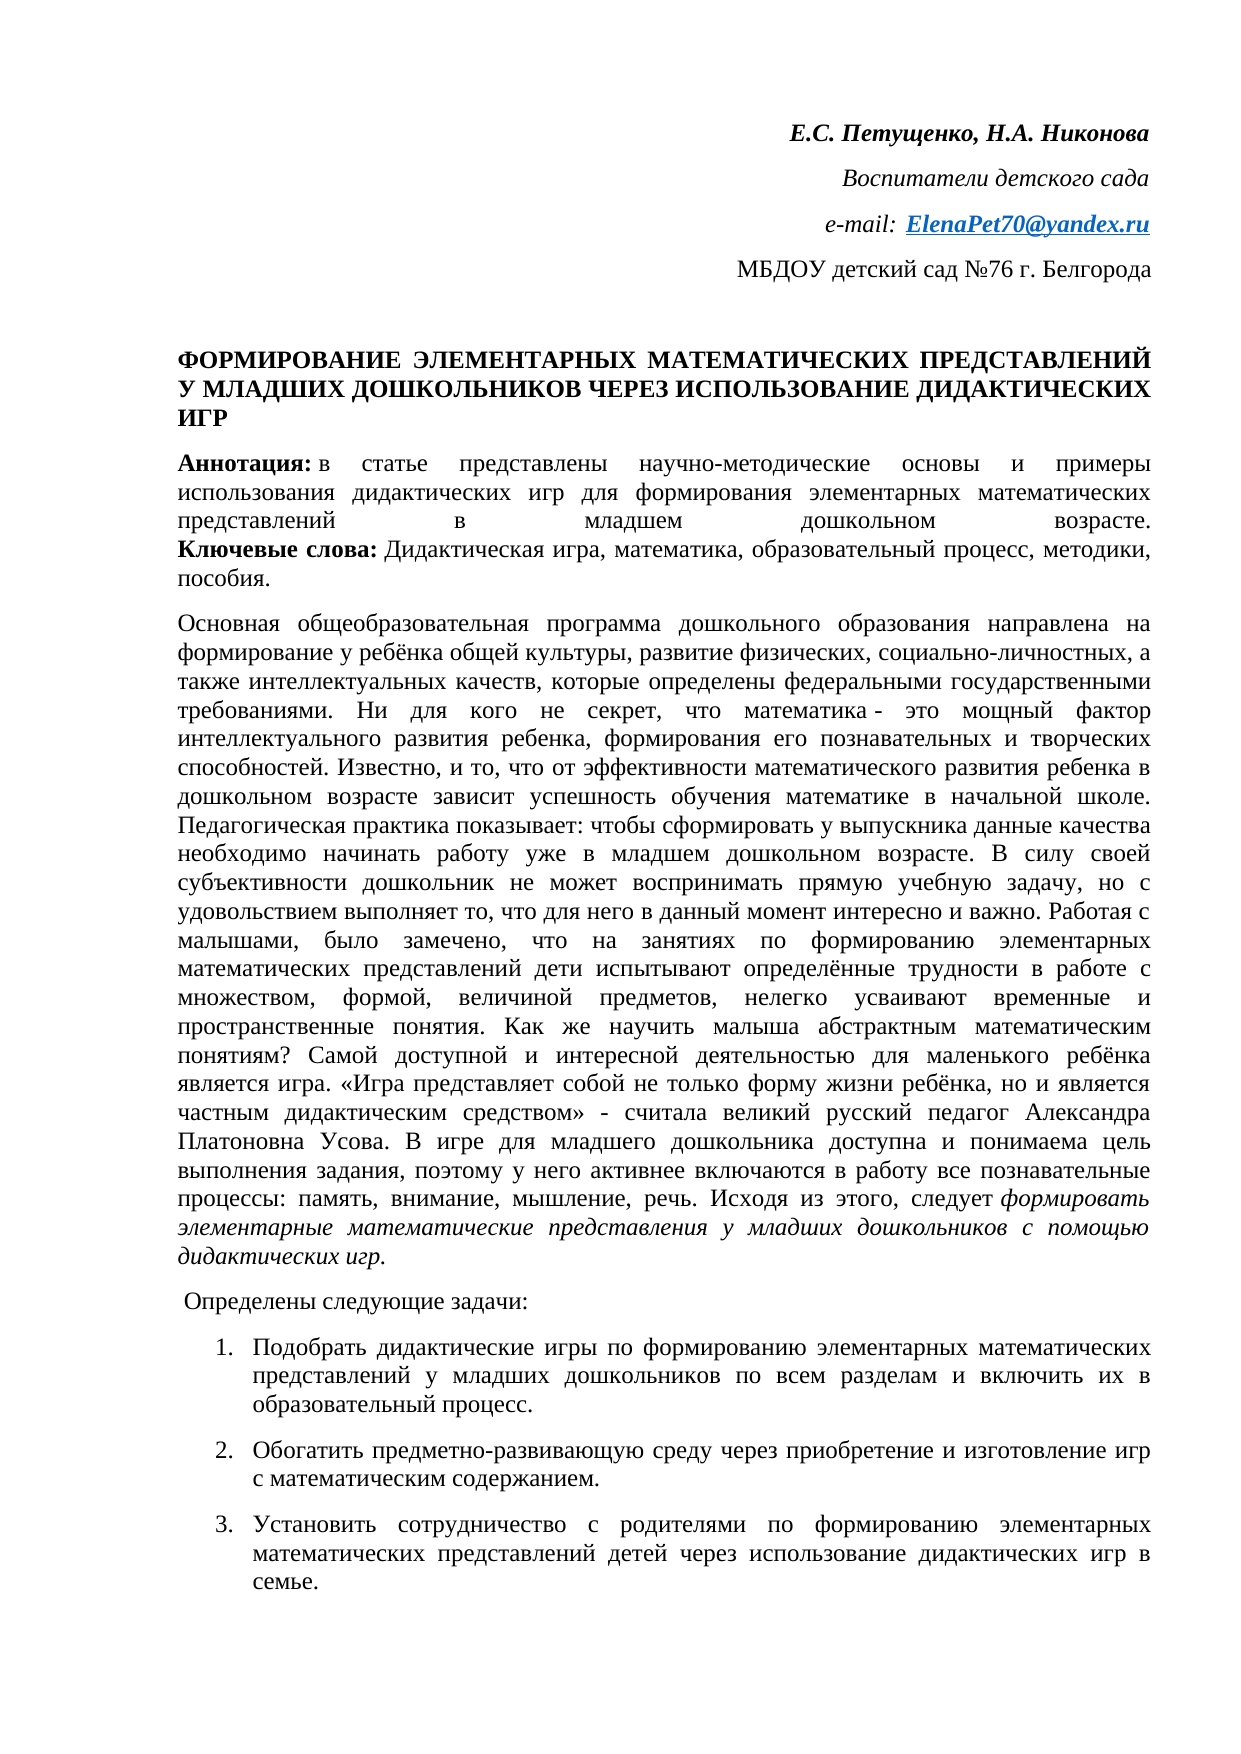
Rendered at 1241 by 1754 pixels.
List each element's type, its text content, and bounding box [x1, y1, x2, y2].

text Воспитатели детского сада [177, 163, 1152, 192]
text Основная общеобразовательная программа дошкольного образования направлена на формирование у ребёнка общей культуры, развитие физических, социально-личностных, а также интеллектуальных качеств, которые определены федеральными государственными требованиями. Ни для кого не секрет, что математика - это мощный фактор интеллектуального развития ребенка, формирования его познавательных и творческих способностей. Известно, и то, что от эффективности математического развития ребенка в дошкольном возрасте зависит успешность обучения математике в начальной школе. Педагогическая практика показывает: чтобы сформировать у выпускника данные качества необходимо начинать работу уже в младшем дошкольном возрасте. В силу своей субъективности дошкольник не может воспринимать прямую учебную задачу, но с удовольствием выполняет то, что для него в данный момент интересно и важно. Работая с малышами, было замечено, что на занятиях по формированию элементарных математических представлений дети испытывают определённые трудности в работе с множеством, формой, величиной предметов, нелегко усваивают временные и пространственные понятия. Как же научить малыша абстрактным математическим понятиям? Самой доступной и интересной деятельностью для маленького ребёнка является игра. «Игра представляет собой не только форму жизни ребёнка, но и является частным дидактическим средством» - считала великий русский педагог Александра Платоновна Усова. В игре для младшего дошкольника доступна и понимаема цель выполнения задания, поэтому у него активнее включаются в работу все познавательные процессы: память, внимание, мышление, речь. Исходя из этого, следует формировать элементарные математические представления у младших дошкольников с помощью дидактических игр. [177, 608, 1152, 1270]
list Обогатить предметно-развивающую среду через приобретение и изготовление игр с математическим содержанием. [215, 1435, 1152, 1492]
text ФОРМИРОВАНИЕ ЭЛЕМЕНТАРНЫХ МАТЕМАТИЧЕСКИХ ПРЕДСТАВЛЕНИЙ У МЛАДШИХ ДОШКОЛЬНИКОВ ЧЕРЕЗ ИСПОЛЬЗОВАНИЕ ДИДАКТИЧЕСКИХ ИГР [177, 345, 1152, 431]
text МБДОУ детский сад №76 г. Белгорода [177, 254, 1152, 283]
text Определены следующие задачи: [177, 1286, 1152, 1315]
list Подобрать дидактические игры по формированию элементарных математических представлений у младших дошкольников по всем разделам и включить их в образовательный процесс. [215, 1332, 1152, 1418]
text Аннотация: в статье представлены научно-методические основы и примеры использования дидактических игр для формирования элементарных математических представлений в младшем дошкольном возрасте. Ключевые слова: Дидактическая игра, математика, образовательный процесс, методики, пособия. [177, 448, 1152, 592]
text Е.С. Петущенко, Н.А. Никонова [177, 118, 1152, 147]
text e-mail: ElenaPet70@yandex.ru [177, 209, 1152, 238]
list Установить сотрудничество с родителями по формированию элементарных математических представлений детей через использование дидактических игр в семье. [215, 1509, 1152, 1595]
